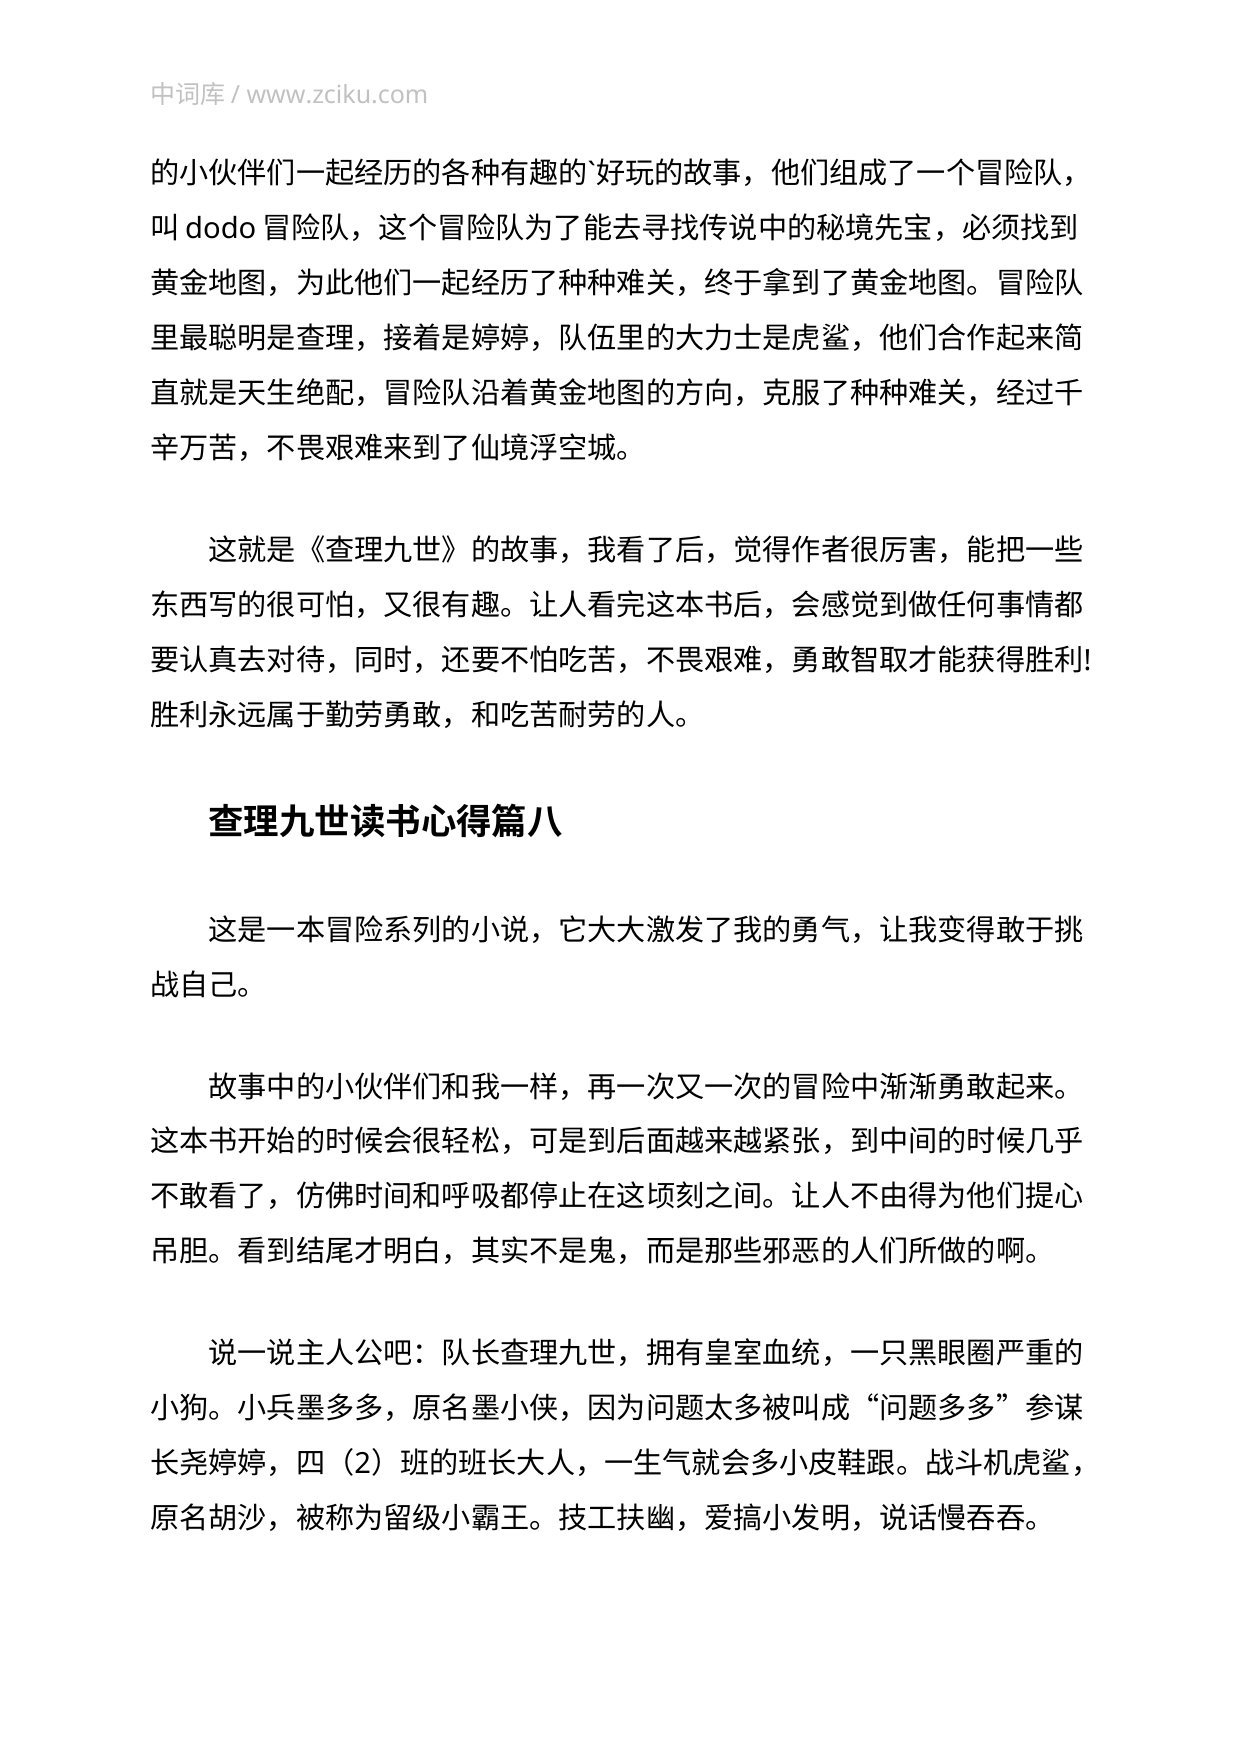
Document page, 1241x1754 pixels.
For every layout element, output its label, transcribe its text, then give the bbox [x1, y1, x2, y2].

text 这就是《查理九世》的故事，我看了后，觉得作者很厉害，能把一些东西写的很可怕，又很有趣。让人看完这本书后，会感觉到做任何事情都要认真去对待，同时，还要不怕吃苦，不畏艰难，勇敢智取才能获得胜利!胜利永远属于勤劳勇敢，和吃苦耐劳的人。 [150, 526, 1090, 733]
text 说一说主人公吧：队长查理九世，拥有皇室血统，一只黑眼圈严重的小狗。小兵墨多多，原名墨小侠，因为问题太多被叫成“问题多多”参谋长尧婷婷，四（2）班的班长大人，一生气就会多小皮鞋跟。战斗机虎鲨，原名胡沙，被称为留级小霸王。技工扶幽，爱搞小发明，说话慢吞吞。 [150, 1329, 1090, 1537]
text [150, 150, 1090, 467]
text 故事中的小伙伴们和我一样，再一次又一次的冒险中渐渐勇敢起来。这本书开始的时候会很轻松，可是到后面越来越紧张，到中间的时候几乎不敢看了，仿佛时间和呼吸都停止在这顷刻之间。让人不由得为他们提心吊胆。看到结尾才明白，其实不是鬼，而是那些邪恶的人们所做的啊。 [150, 1063, 1090, 1270]
text 这是一本冒险系列的小说，它大大激发了我的勇气，让我变得敢于挑战自己。 [150, 906, 1090, 1004]
text 查理九世读书心得篇八 [150, 793, 1090, 844]
